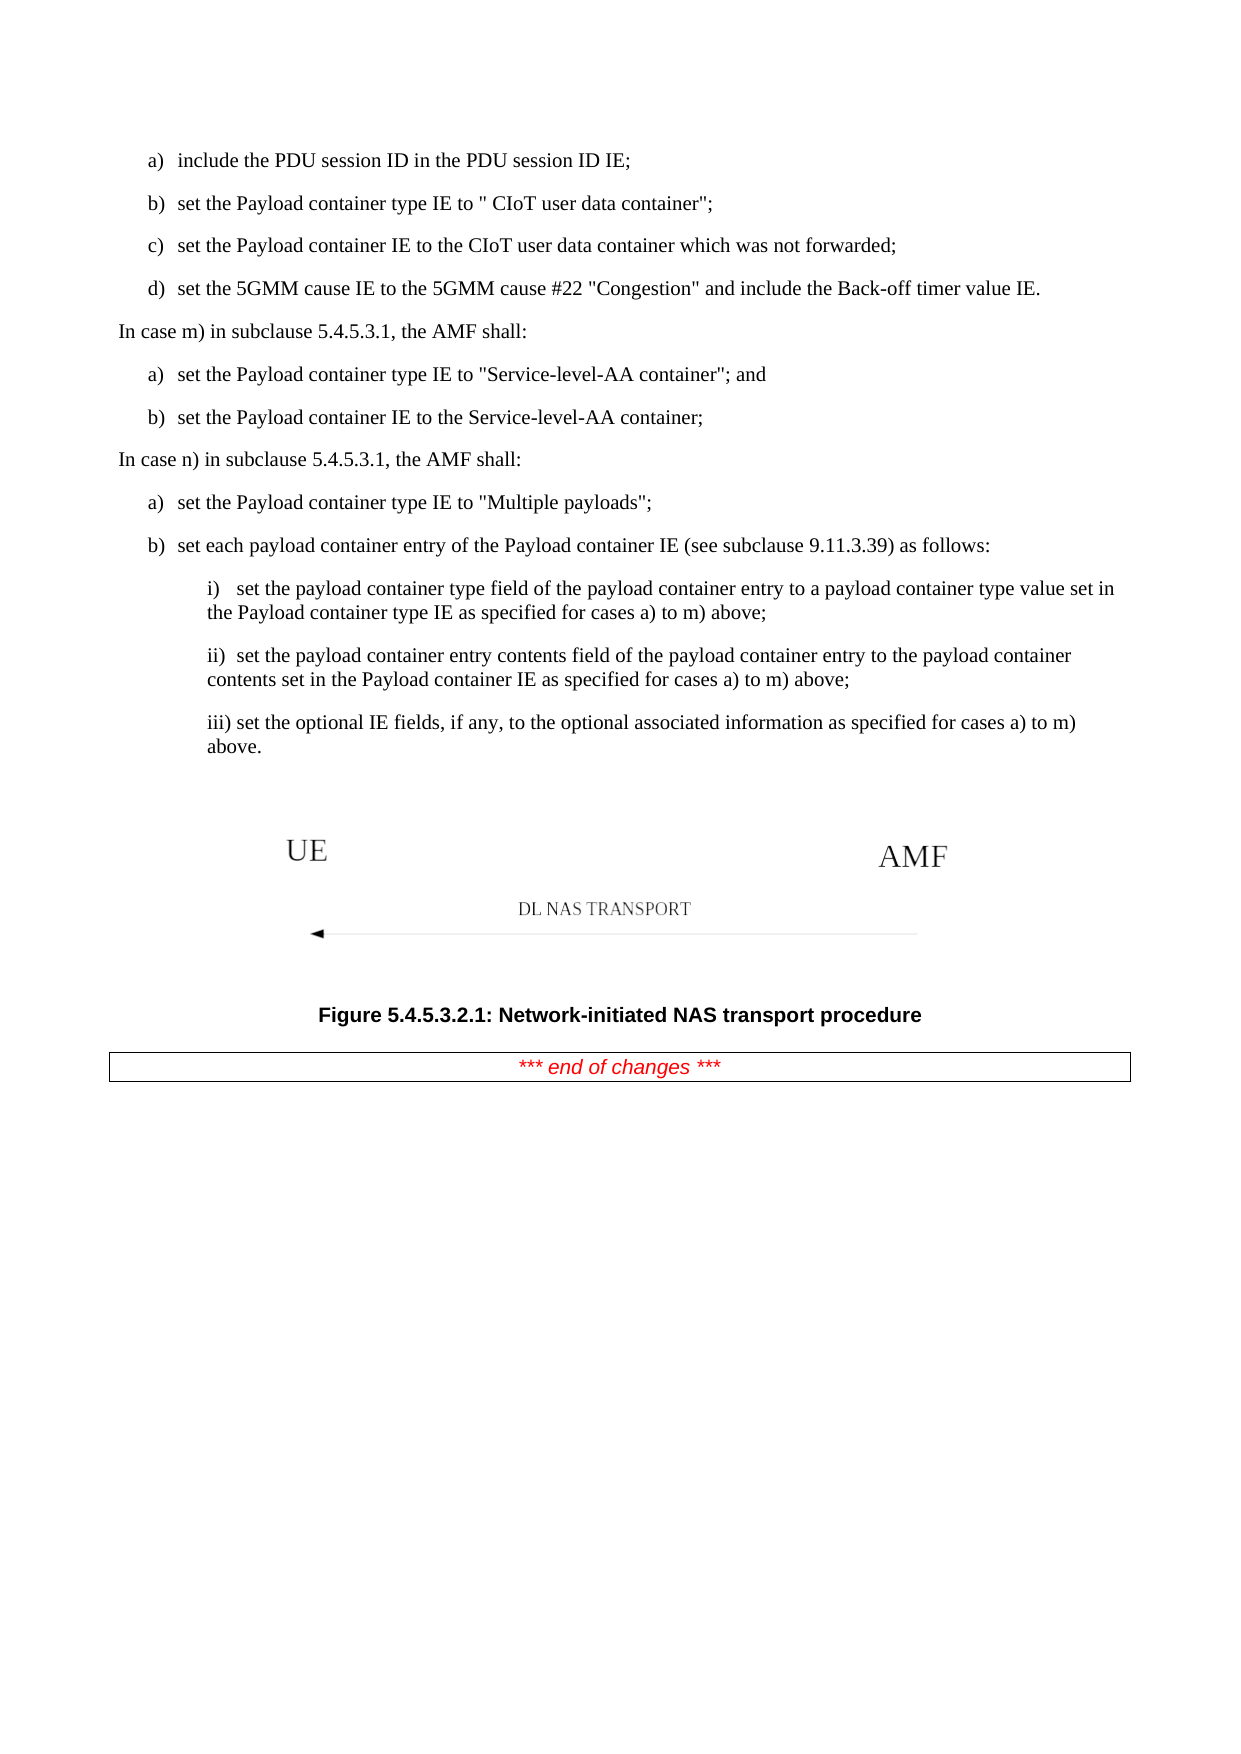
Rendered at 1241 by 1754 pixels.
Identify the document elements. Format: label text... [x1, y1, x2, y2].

text b) set the Payload container type IE to " CIoT user data container"; [148, 191, 1122, 214]
text a) include the PDU session ID in the PDU session ID IE; [148, 148, 1122, 172]
text c) set the Payload container IE to the CIoT user data container which was not forwarded; [148, 233, 1122, 257]
text iii) set the optional IE fields, if any, to the optional associated information as specified for cases a) to m) above. [207, 709, 1122, 758]
text *** end of changes *** [110, 1053, 1130, 1081]
text In case m) in subclause 5.4.5.3.1, the AMF shall: [118, 319, 1122, 343]
text b) set each payload container entry of the Payload container IE (see subclause 9.11.3.39) as follows: [148, 533, 1122, 557]
text i) set the payload container type field of the payload container entry to a payload container type value set in the Payload container type IE as specified for cases a) to m) above; [207, 576, 1122, 624]
text b) set the Payload container IE to the Service-level-AA container; [148, 404, 1122, 429]
text a) set the Payload container type IE to "Service-level-AA container"; and [148, 362, 1122, 386]
text Figure 5.4.5.3.2.1: Network-initiated NAS transport procedure [118, 1003, 1122, 1027]
text In case n) in subclause 5.4.5.3.1, the AMF shall: [118, 447, 1122, 471]
text a) set the Payload container type IE to "Multiple payloads"; [148, 490, 1122, 514]
text ii) set the payload container entry contents field of the payload container entry to the payload container contents set in the Payload container IE as specified for cases a) to m) above; [207, 643, 1122, 691]
text d) set the 5GMM cause IE to the 5GMM cause #22 "Congestion" and include the Back-off timer value IE. [148, 276, 1122, 300]
